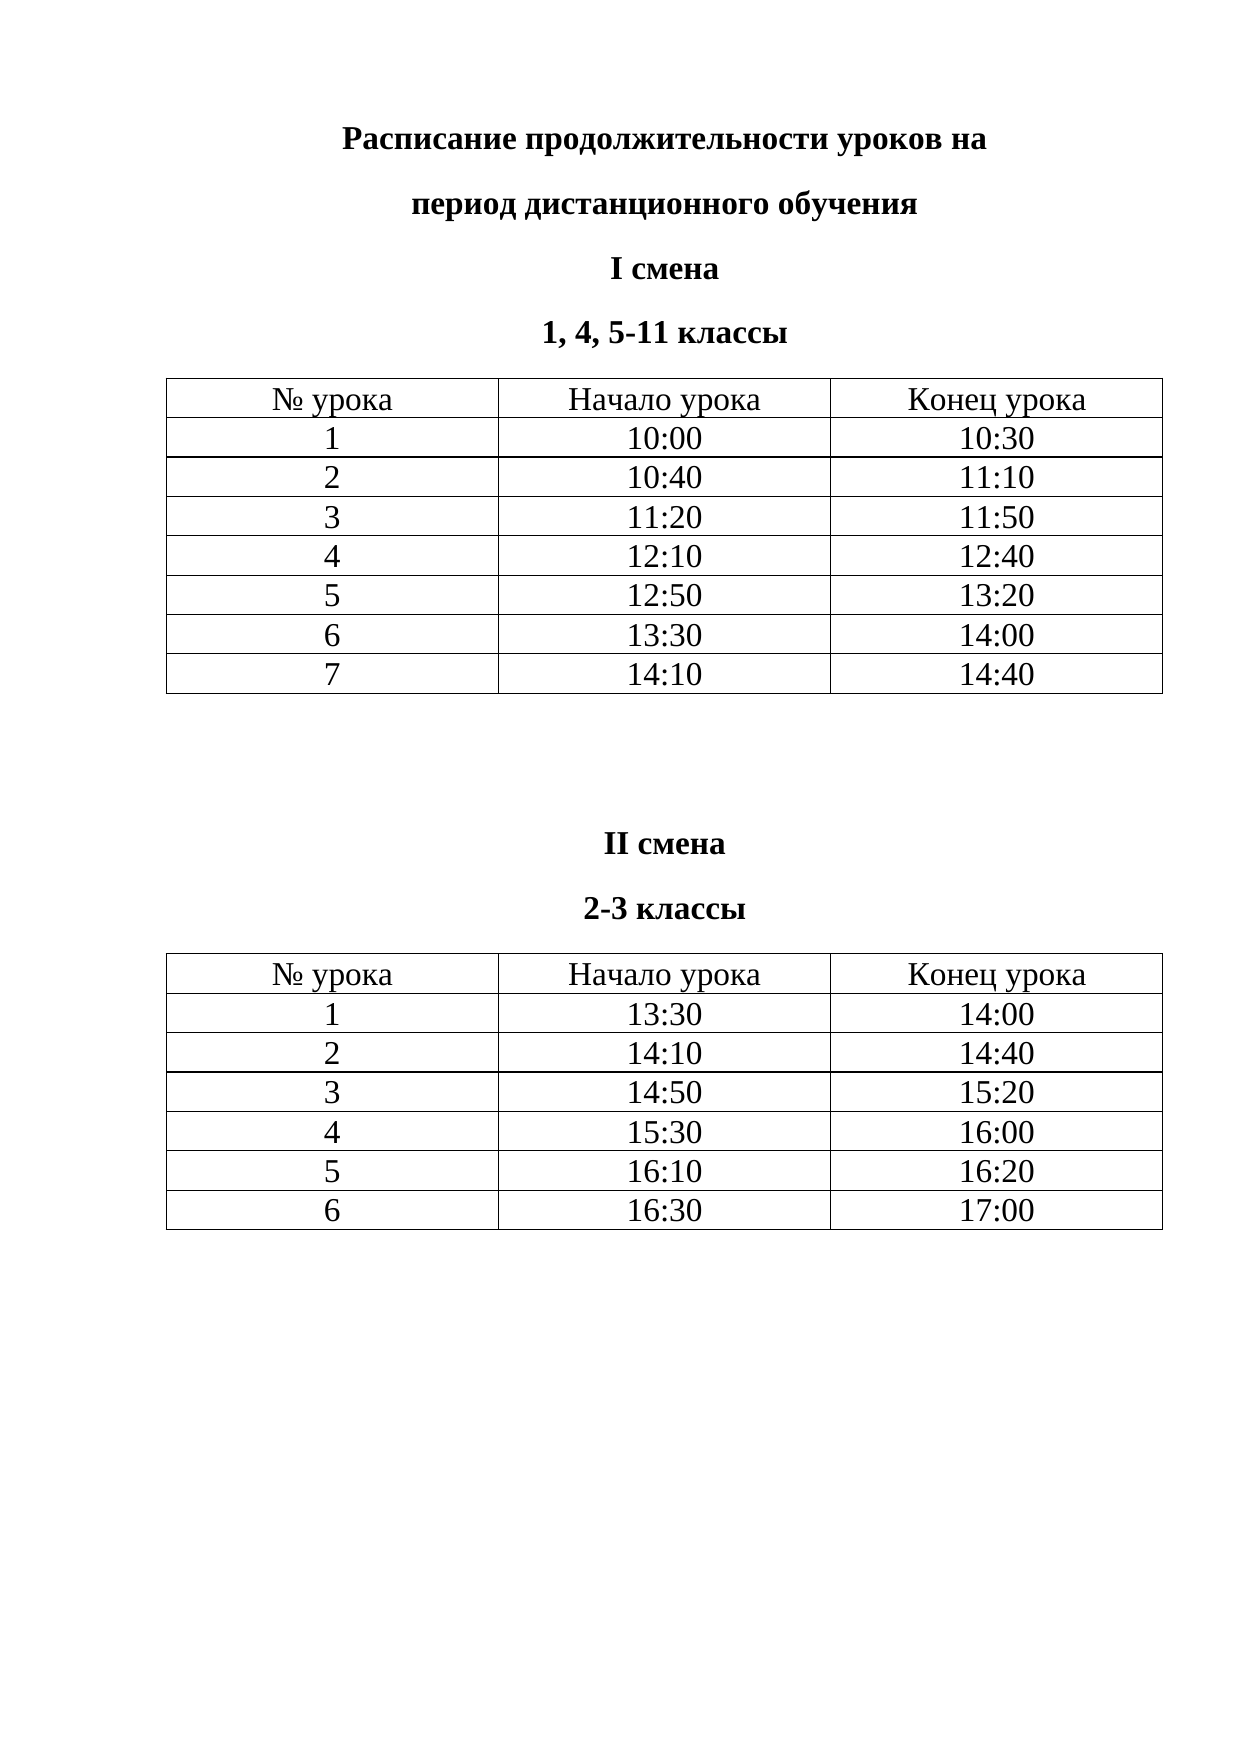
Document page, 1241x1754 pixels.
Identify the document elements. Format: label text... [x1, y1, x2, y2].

table_header Конец урока [831, 954, 1162, 993]
table_cell 14:40 [831, 1033, 1162, 1071]
table_cell 12:10 [499, 536, 830, 574]
table_cell 14:00 [831, 994, 1162, 1032]
table_cell 1 [167, 994, 498, 1032]
table_cell 6 [167, 1191, 498, 1229]
table_cell 15:20 [831, 1073, 1162, 1111]
table_cell 13:20 [831, 576, 1162, 614]
table_cell 17:00 [831, 1191, 1162, 1229]
table_header № урока [167, 379, 498, 417]
table_cell 14:40 [831, 654, 1162, 693]
table_cell 1 [167, 418, 498, 456]
table_cell 4 [167, 536, 498, 574]
table_cell 5 [167, 1151, 498, 1189]
table_cell 16:30 [499, 1191, 830, 1229]
text I смена [177, 248, 1152, 286]
text 1, 4, 5-11 классы [177, 313, 1152, 351]
table_cell 14:00 [831, 615, 1162, 653]
table_header Начало урока [499, 379, 830, 417]
table_cell 16:20 [831, 1151, 1162, 1189]
table_cell 2 [167, 1033, 498, 1071]
table_cell 5 [167, 576, 498, 614]
table_cell 2 [167, 458, 498, 496]
table_cell 10:30 [831, 418, 1162, 456]
table_cell 4 [167, 1112, 498, 1150]
table_cell 13:30 [499, 994, 830, 1032]
table_cell 16:00 [831, 1112, 1162, 1150]
table_cell 3 [167, 497, 498, 535]
table_cell 6 [167, 615, 498, 653]
text 2-3 классы [177, 888, 1152, 927]
text Расписание продолжительности уроков на [177, 118, 1152, 156]
text II смена [177, 823, 1152, 862]
table_cell 14:10 [499, 654, 830, 693]
table_cell 16:10 [499, 1151, 830, 1189]
table_cell 12:50 [499, 576, 830, 614]
table_cell 14:10 [499, 1033, 830, 1071]
table_cell 10:40 [499, 458, 830, 496]
table_header № урока [167, 954, 498, 993]
table_cell 15:30 [499, 1112, 830, 1150]
table_cell 14:50 [499, 1073, 830, 1111]
table_cell 13:30 [499, 615, 830, 653]
table_cell 10:00 [499, 418, 830, 456]
table_header Конец урока [831, 379, 1162, 417]
table_cell 11:10 [831, 458, 1162, 496]
table_cell 12:40 [831, 536, 1162, 574]
table_cell 11:20 [499, 497, 830, 535]
table_cell 7 [167, 654, 498, 693]
text период дистанционного обучения [177, 183, 1152, 221]
table_header Начало урока [499, 954, 830, 993]
table_cell 3 [167, 1073, 498, 1111]
table_cell 11:50 [831, 497, 1162, 535]
